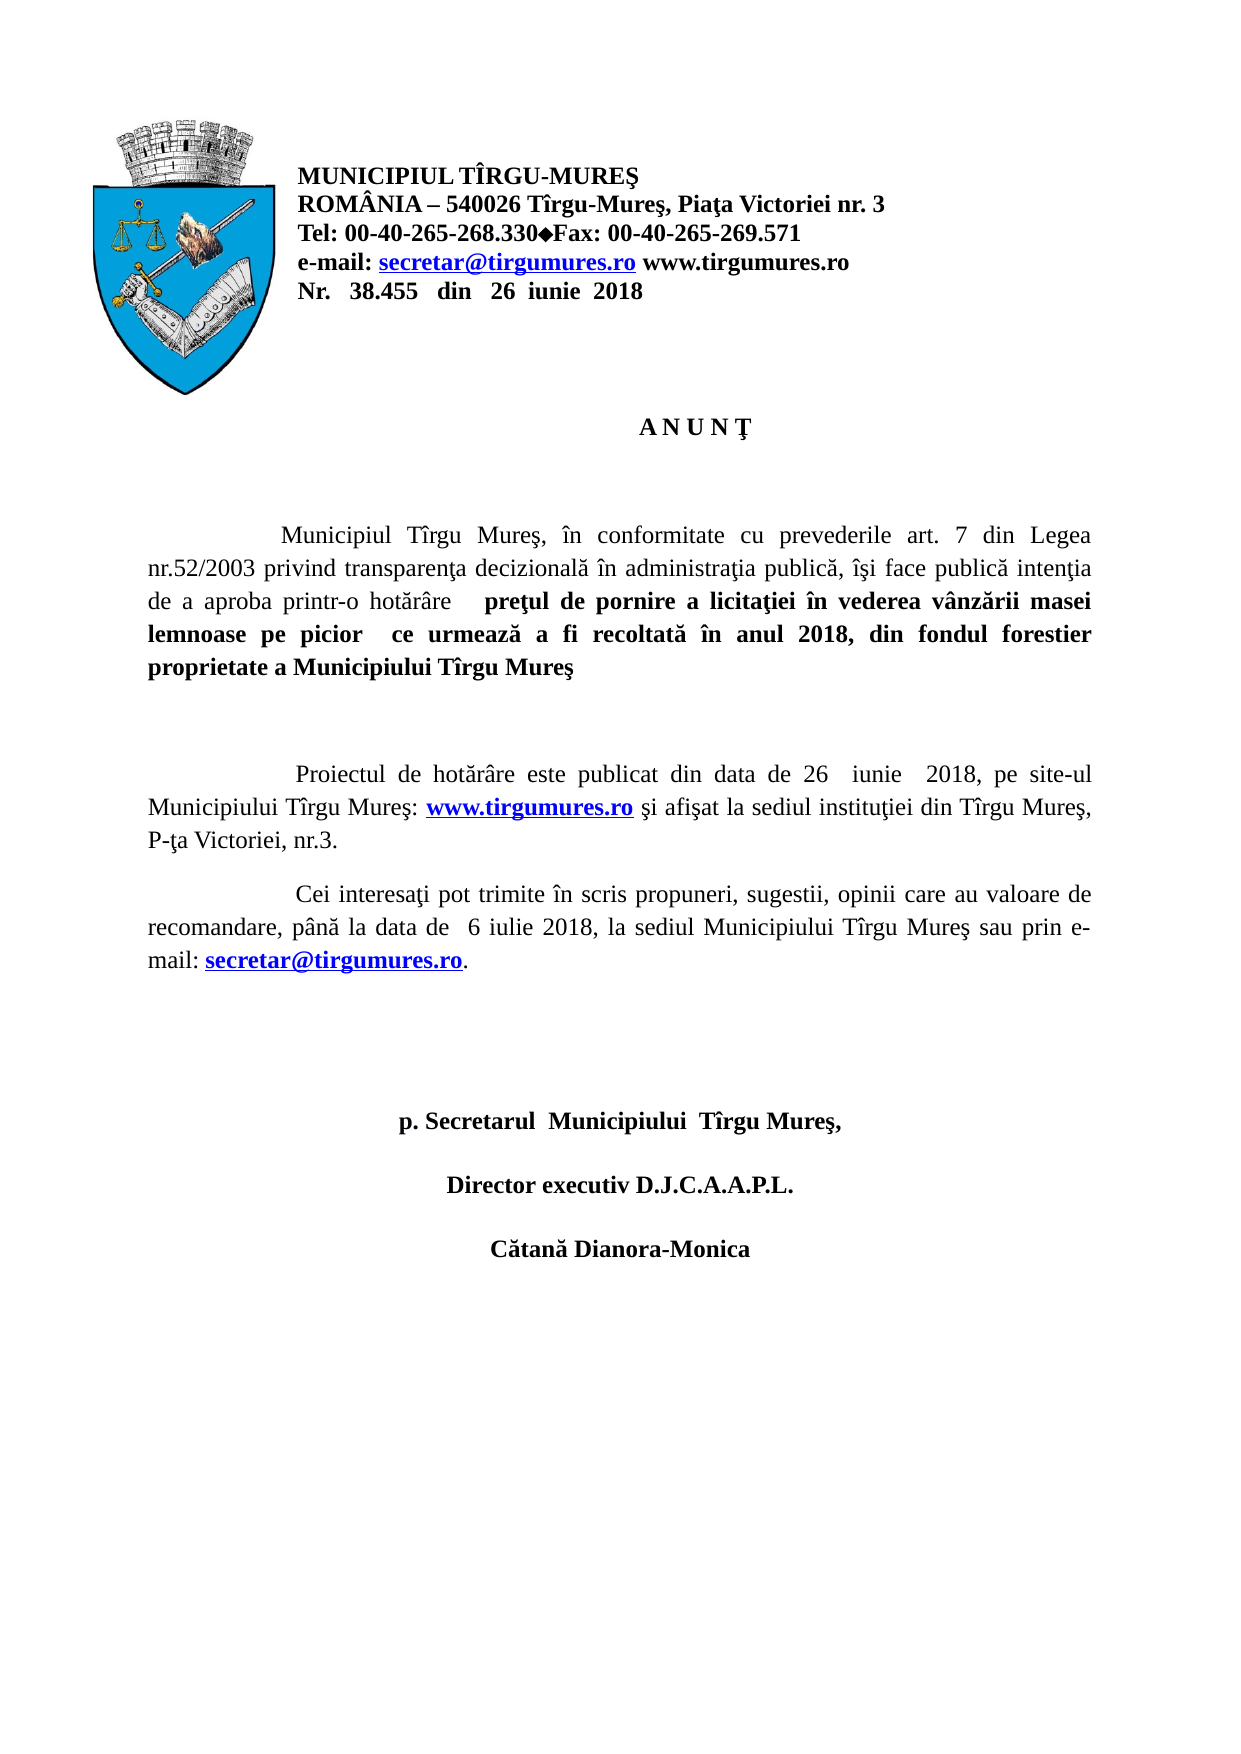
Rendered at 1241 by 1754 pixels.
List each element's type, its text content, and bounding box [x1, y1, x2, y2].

picture [91, 117, 279, 392]
text Director executiv D.J.C.A.A.P.L. [148, 1170, 1093, 1199]
text A N U N Ţ [148, 412, 1093, 441]
text Cei interesaţi pot trimite în scris propuneri, sugestii, opinii care au valoare de recomandare, până la data de 6 iulie 2018, la sediul Municipiului Tîrgu Mureş sau prin e-mail: secretar@tirgumures.ro. [148, 879, 1093, 973]
picture [112, 199, 255, 359]
text Proiectul de hotărâre este publicat din data de 26 iunie 2018, pe site-ul Municipiului Tîrgu Mureş: www.tirgumures.ro şi afişat la sediul instituţiei din Tîrgu Mureş, P-ţa Victoriei, nr.3. [148, 759, 1093, 854]
text Nr. 38.455 din 26 iunie 2018 [279, 276, 1093, 304]
text Cătană Dianora-Monica [148, 1234, 1093, 1263]
text p. Secretarul Municipiului Tîrgu Mureş, [148, 1106, 1093, 1135]
text ROMÂNIA – 540026 Tîrgu-Mureş, Piaţa Victoriei nr. 3 [279, 189, 1093, 218]
text Tel: 00-40-265-268.330Fax: 00-40-265-269.571 [279, 218, 1093, 247]
text MUNICIPIUL TÎRGU-MUREŞ [279, 161, 1093, 189]
text e-mail: secretar@tirgumures.ro www.tirgumures.ro [279, 247, 1093, 276]
picture [112, 199, 166, 252]
text Municipiul Tîrgu Mureş, în conformitate cu prevederile art. 7 din Legea nr.52/2003 privind transparenţa decizională în administraţia publică, îşi face publică intenţia de a aproba printr-o hotărâre preţul de pornire a licitaţiei în vederea vânzării masei lemnoase pe picior ce urmează a fi recoltată în anul 2018, din fondul forestier proprietate a Municipiului Tîrgu Mureş [148, 520, 1093, 681]
